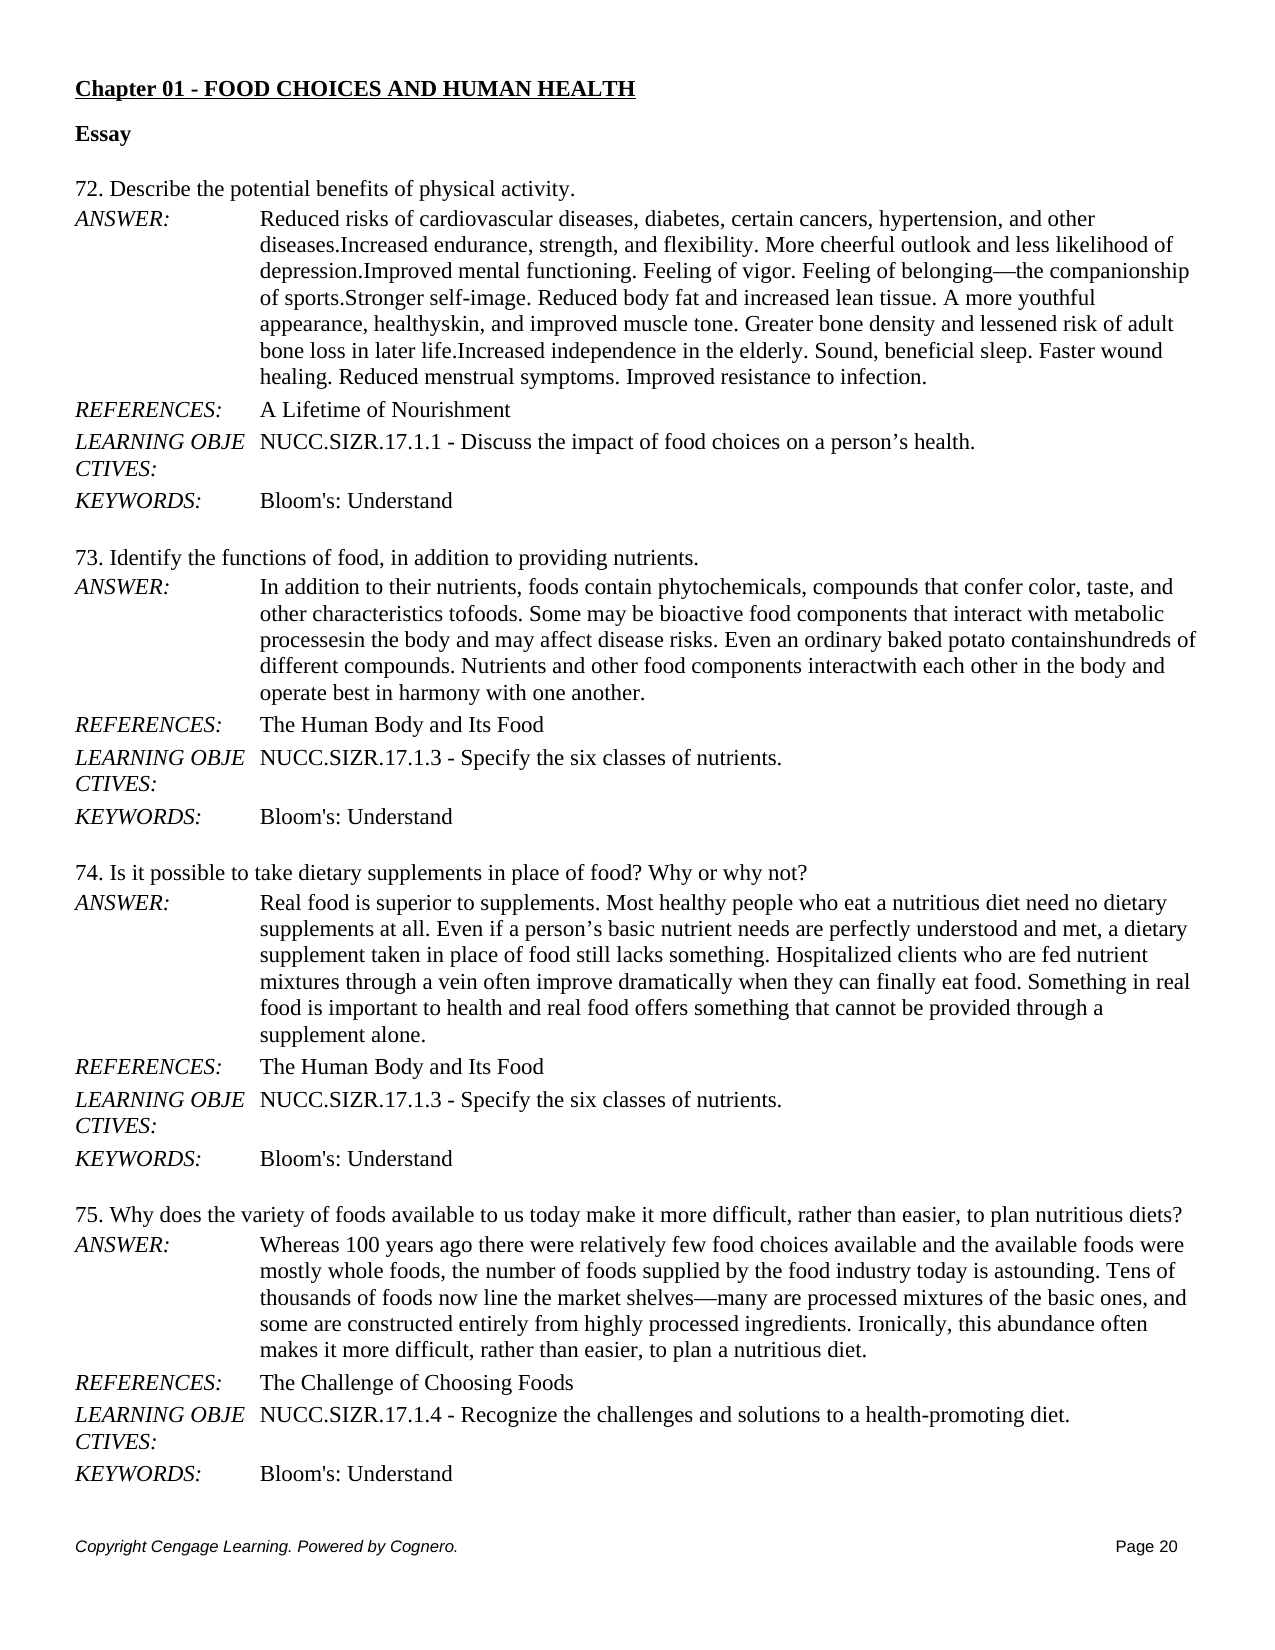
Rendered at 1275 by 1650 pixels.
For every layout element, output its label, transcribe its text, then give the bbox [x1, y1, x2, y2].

table_header 75. Why does the variety of foods available to us today make it more difficult, rather than easier, to plan nutritious diets?​ [75, 1201, 1200, 1490]
table_header Essay [75, 121, 1200, 147]
table_header 74. ​Is it possible to take dietary supplements in place of food? Why or why not? [75, 859, 1200, 1174]
table_header 72. Describe the potential benefits of physical activity.​ [75, 175, 1200, 517]
table_header 73. Identify the functions of food, in addition to providing nutrients.​ [75, 544, 1200, 832]
